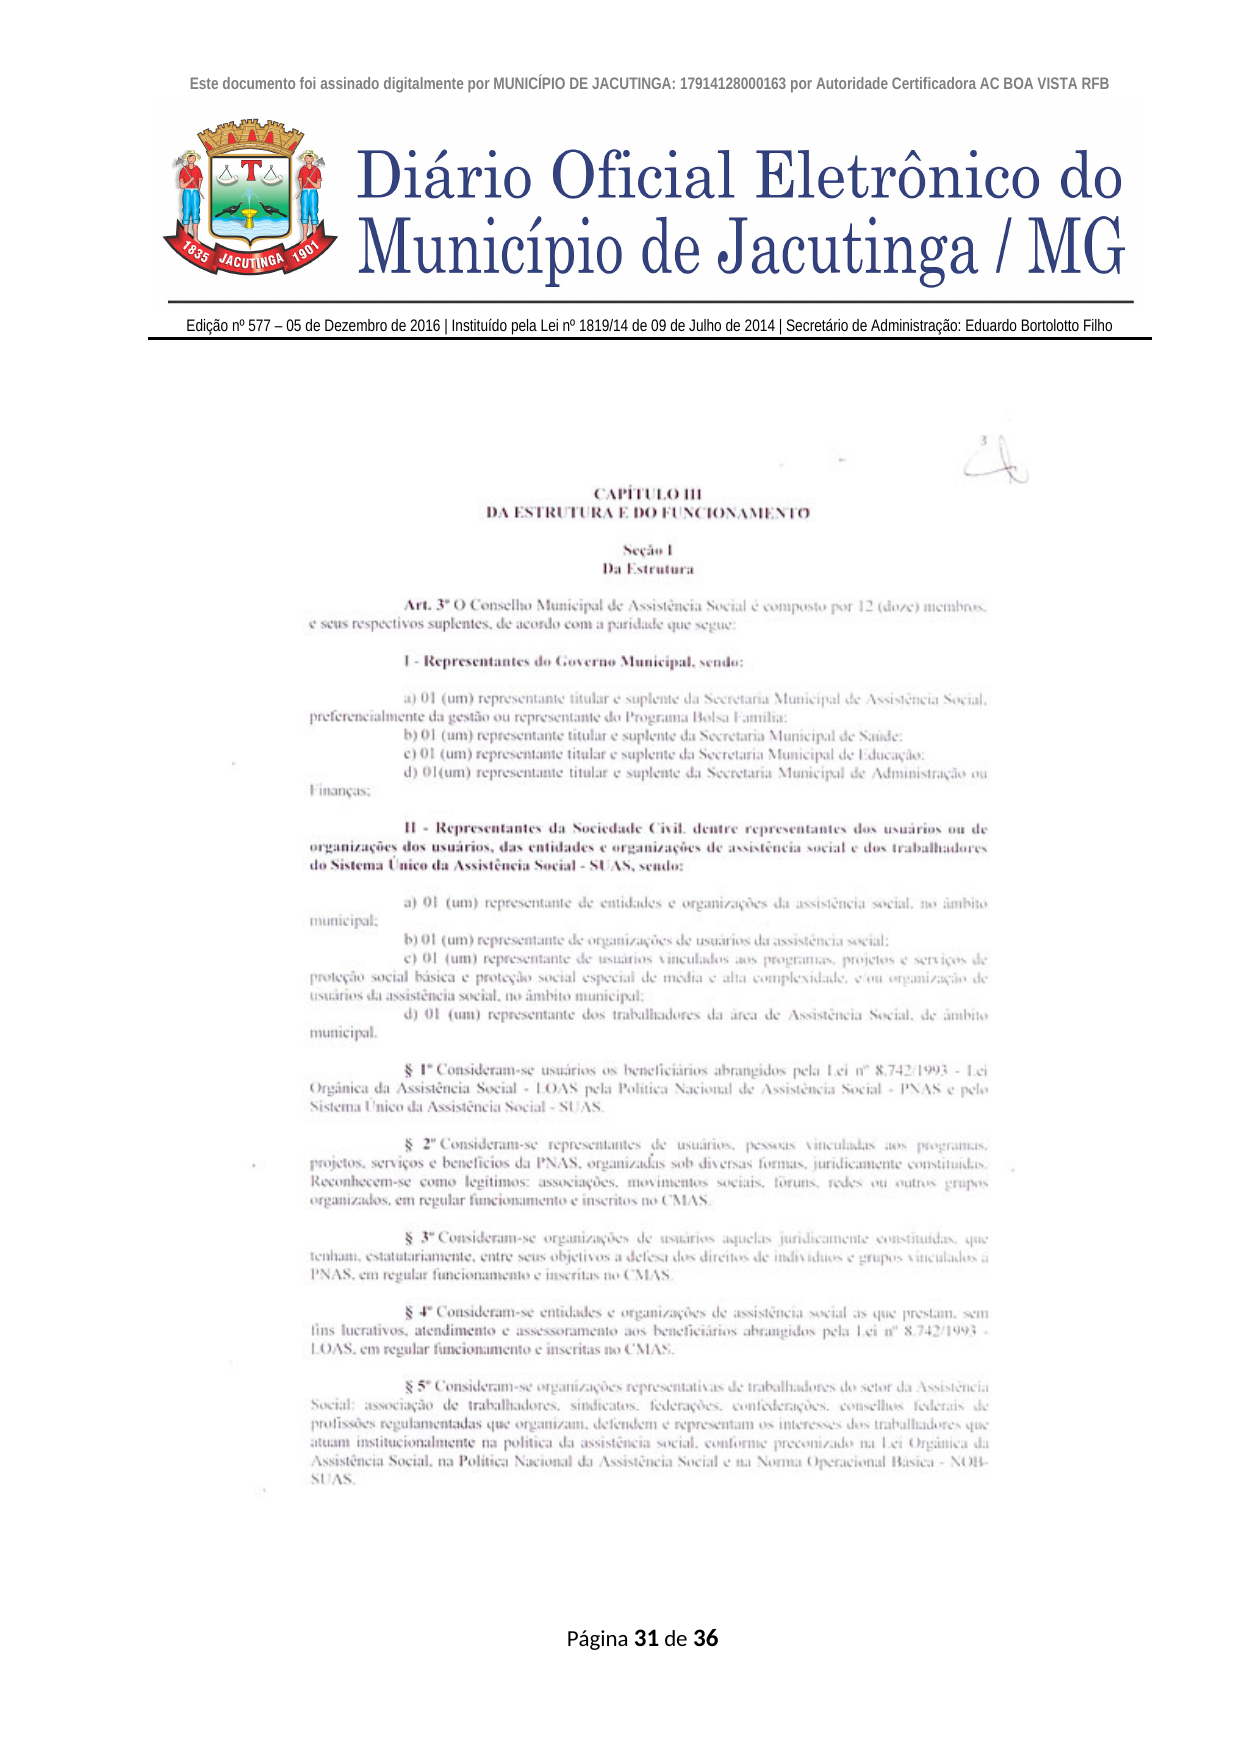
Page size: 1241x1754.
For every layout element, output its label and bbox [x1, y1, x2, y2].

picture [228, 410, 1057, 1550]
picture [155, 97, 1145, 313]
